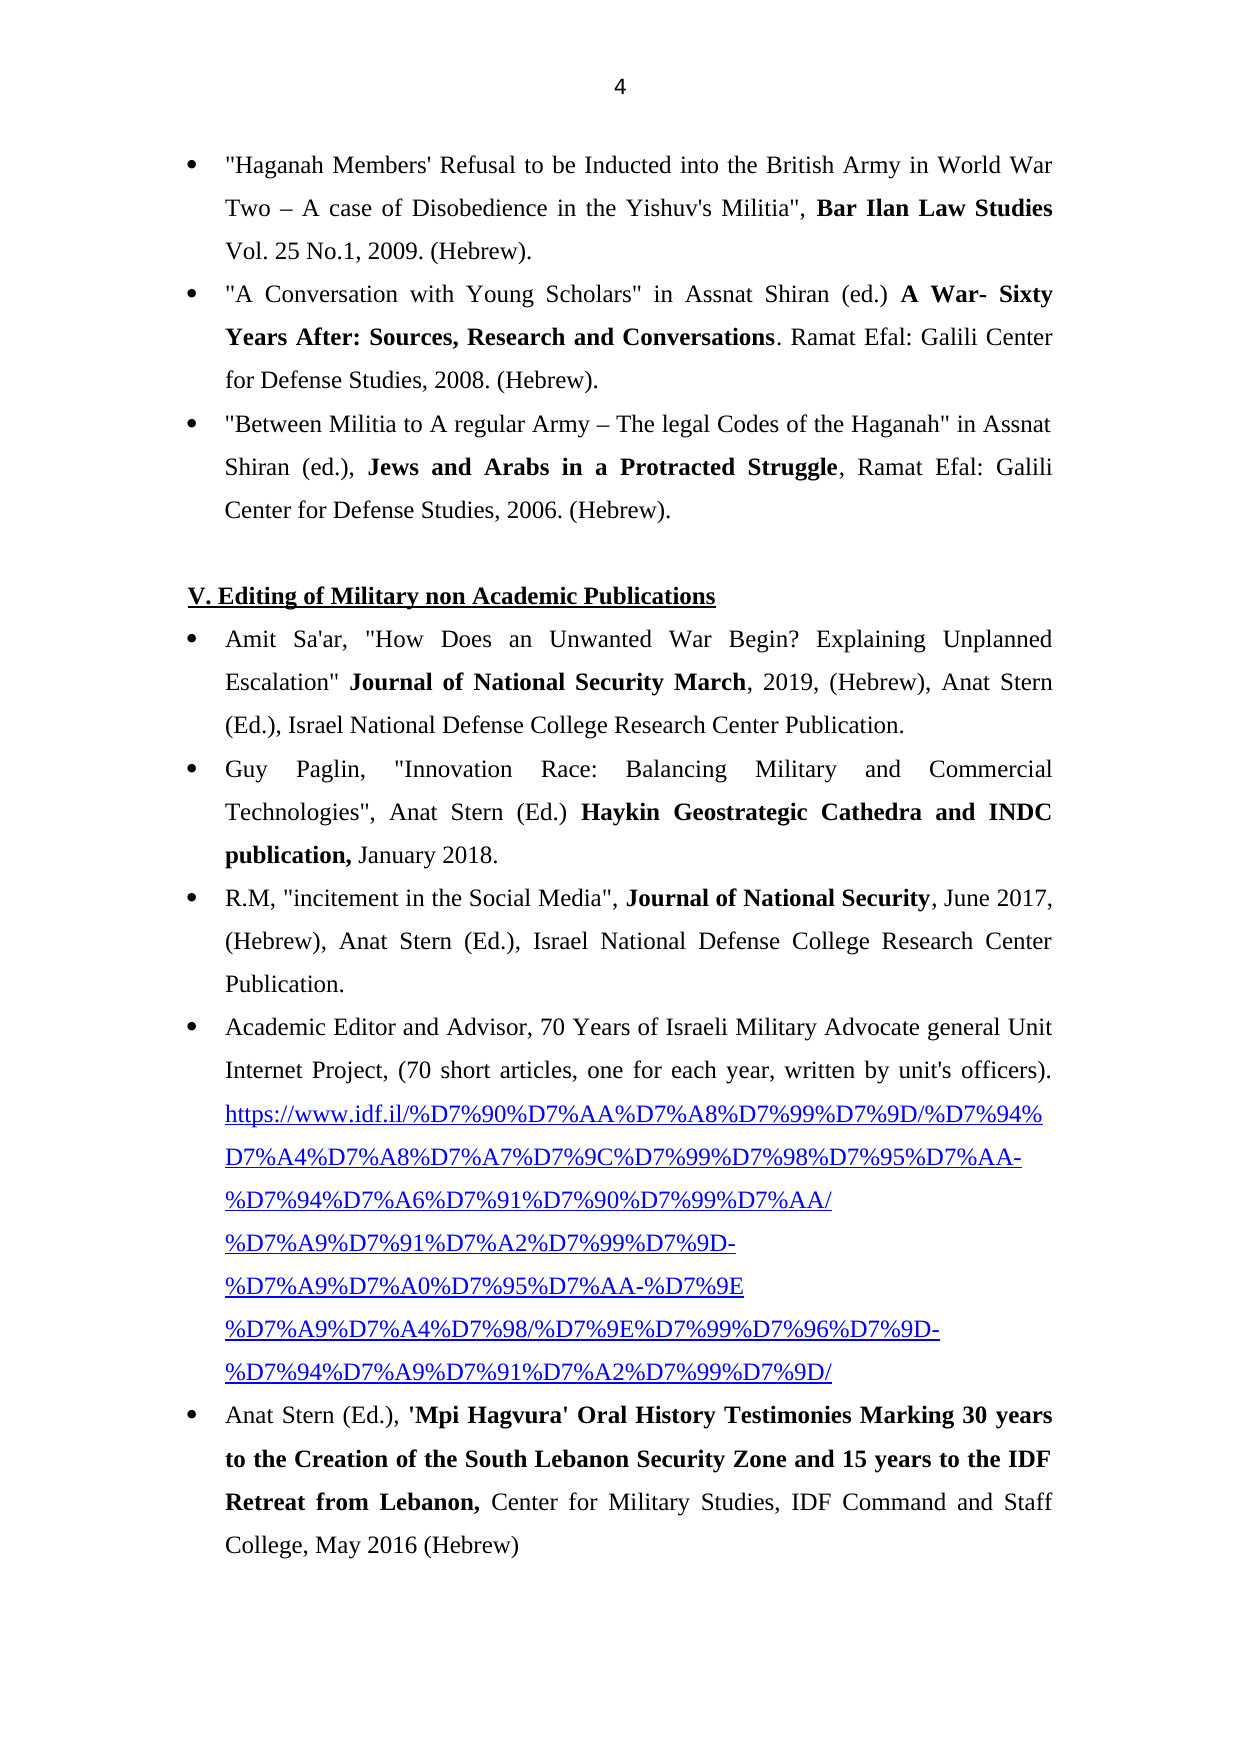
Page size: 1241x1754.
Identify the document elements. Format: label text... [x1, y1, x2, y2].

list Guy Paglin, "Innovation Race: Balancing Military and Commercial Technologies", Anat Stern (Ed.) Haykin Geostrategic Cathedra and INDC publication, January 2018. [187, 754, 1053, 869]
list "A Conversation with Young Scholars" in Assnat Shiran (ed.) A War- Sixty Years After: Sources, Research and Conversations. Ramat Efal: for Defense Studies, 2008. (Hebrew). [187, 279, 1053, 394]
list Anat Stern (Ed.), 'Mpi Hagvura' Oral History Testimonies Marking 30 years to the Creation of the South Lebanon Security Zone and 15 years to the IDF Retreat from Lebanon, Center for Military Studies, IDF Command and Staff College, May 2016 (Hebrew) [187, 1401, 1053, 1559]
list "Between Militia to A regular Army – The legal Codes of the Haganah" in Assnat Shiran (ed.), Jews and Arabs in a Protracted Struggle, Ramat Efal: for Defense Studies, 2006. (Hebrew). [187, 409, 1053, 524]
list R.M, "incitement in the Social Media", Journal of National Security, June 2017, (Hebrew), Anat Stern (Ed.), Israel National Defense College Research Center Publication. [187, 883, 1053, 998]
list Academic Editor and Advisor, 70 Years of Israeli Military Advocate general Unit Internet Project, (70 short articles, one for each year, written by unit's officers). https://www.idf.il/%D7%90%D7%AA%D7%A8%D7%99%D7%9D/%D7%94%D7%A4%D7%A8%D7%A7%D7%9C%D7%99%D7%98%D7%95%D7%AA-%D7%94%D7%A6%D7%91%D7%90%D7%99%D7%AA/%D7%A9%D7%91%D7%A2%D7%99%D7%9D-%D7%A9%D7%A0%D7%95%D7%AA-%D7%9E%D7%A9%D7%A4%D7%98/%D7%9E%D7%99%D7%96%D7%9D-%D7%94%D7%A9%D7%91%D7%A2%D7%99%D7%9D/ [187, 1012, 1053, 1386]
list "Haganah Members' Refusal to be Inducted into the British Army in World War Two – A case of Disobedience in the Yishuv's Militia", Bar Ilan Law Studies Vol. 25 No.1, 2009. (Hebrew). [187, 150, 1053, 265]
text V. Editing of Military non Academic Publications [187, 581, 1053, 610]
list Amit Sa'ar, "How Does an Unwanted War Begin? Explaining Unplanned Escalation" Journal of National Security March, 2019, (Hebrew), Anat Stern (Ed.), Israel National Defense College Research Center Publication. [187, 624, 1053, 739]
